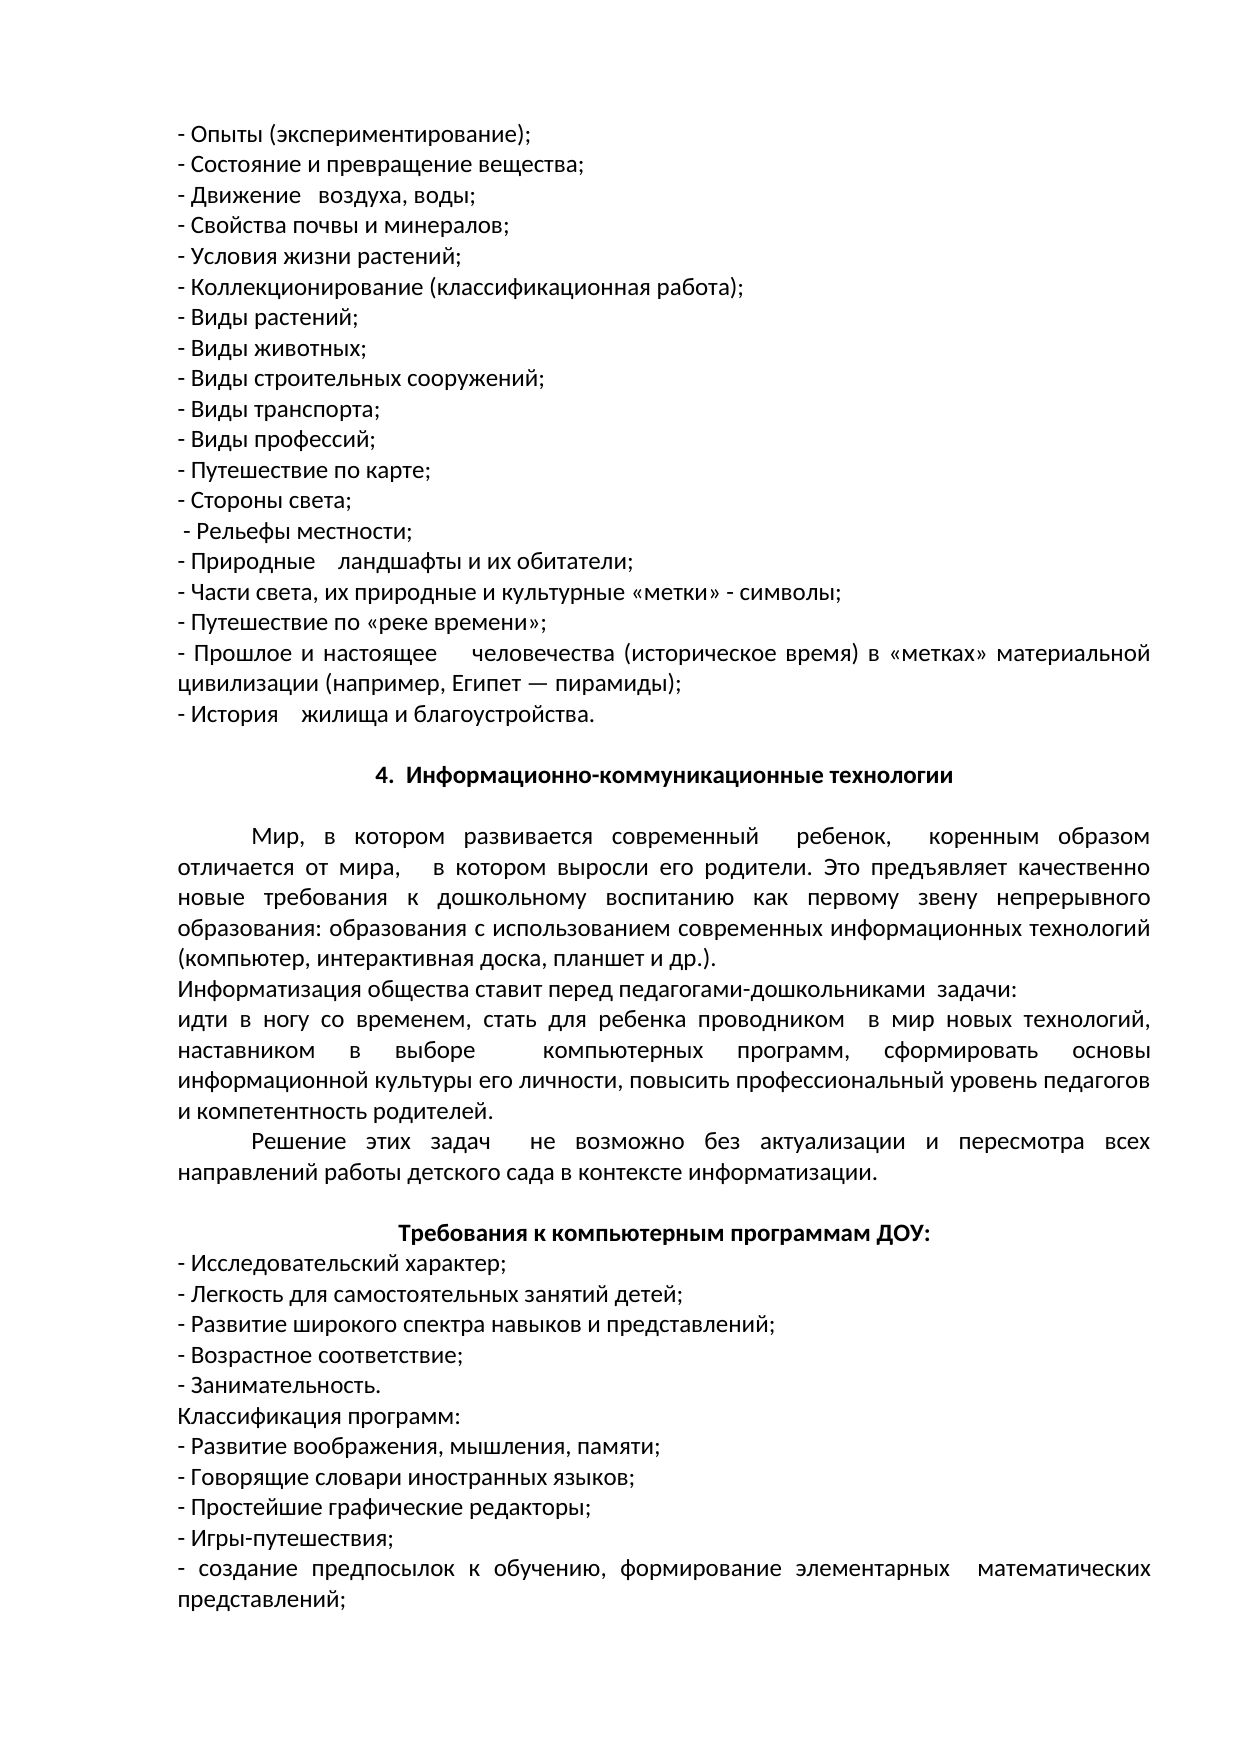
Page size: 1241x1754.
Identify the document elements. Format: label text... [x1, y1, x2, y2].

text - Состояние и превращение вещества; [177, 149, 1152, 179]
text Классификация программ: [177, 1400, 1152, 1431]
text Информатизация общества ставит перед педагогами-дошкольниками задачи: [177, 973, 1152, 1003]
text - Природные ландшафты и их обитатели; [177, 545, 1152, 576]
text - Рельефы местности; [177, 515, 1152, 545]
text идти в ногу со временем, стать для ребенка проводником в мир новых технологий, наставником в выборе компьютерных программ, сформировать основы информационной культуры его личности, повысить профессиональный уровень педагогов и компетентность родителей. [177, 1003, 1152, 1125]
text Мир, в котором развивается современный ребенок, коренным образом отличается от мира, в котором выросли его родители. Это предъявляет качественно новые требования к дошкольному воспитанию как первому звену непрерывного образования: образования с использованием современных информационных технологий (компьютер, интерактивная доска, планшет и др.). [177, 820, 1152, 973]
text - Стороны света; [177, 484, 1152, 515]
text - Виды профессий; [177, 423, 1152, 454]
text - Прошлое и настоящее человечества (историческое время) в «метках» материальной цивилизации (например, Египет — пирамиды); [177, 637, 1152, 698]
text - Виды животных; [177, 332, 1152, 362]
text - Виды строительных сооружений; [177, 362, 1152, 393]
text - Развитие воображения, мышления, памяти; [177, 1431, 1152, 1461]
text Решение этих задач не возможно без актуализации и пересмотра всех направлений работы детского сада в контексте информатизации. [177, 1125, 1152, 1186]
text - Занимательность. [177, 1369, 1152, 1400]
text - Условия жизни растений; [177, 240, 1152, 271]
text - Простейшие графические редакторы; [177, 1492, 1152, 1522]
text - Развитие широкого спектра навыков и представлений; [177, 1308, 1152, 1339]
text 4. Информационно-коммуникационные технологии [177, 759, 1152, 789]
text - Виды транспорта; [177, 393, 1152, 423]
text - Опыты (экспериментирование); [177, 118, 1152, 149]
text - Коллекционирование (классификационная работа); [177, 271, 1152, 301]
text - Возрастное соответствие; [177, 1339, 1152, 1369]
text - Путешествие по карте; [177, 454, 1152, 484]
text - Движение воздуха, воды; [177, 179, 1152, 210]
text Требования к компьютерным программам ДОУ: [177, 1217, 1152, 1247]
text - Игры-путешествия; [177, 1522, 1152, 1553]
text - Части света, их природные и культурные «метки» - символы; [177, 576, 1152, 606]
text - Путешествие по «реке времени»; [177, 606, 1152, 637]
text - История жилища и благоустройства. [177, 698, 1152, 728]
text - Виды растений; [177, 301, 1152, 332]
text - Исследовательский характер; [177, 1247, 1152, 1278]
text - Свойства почвы и минералов; [177, 210, 1152, 240]
text - Говорящие словари иностранных языков; [177, 1461, 1152, 1492]
text - создание предпосылок к обучению, формирование элементарных математических представлений; [177, 1553, 1152, 1614]
text - Легкость для самостоятельных занятий детей; [177, 1278, 1152, 1308]
